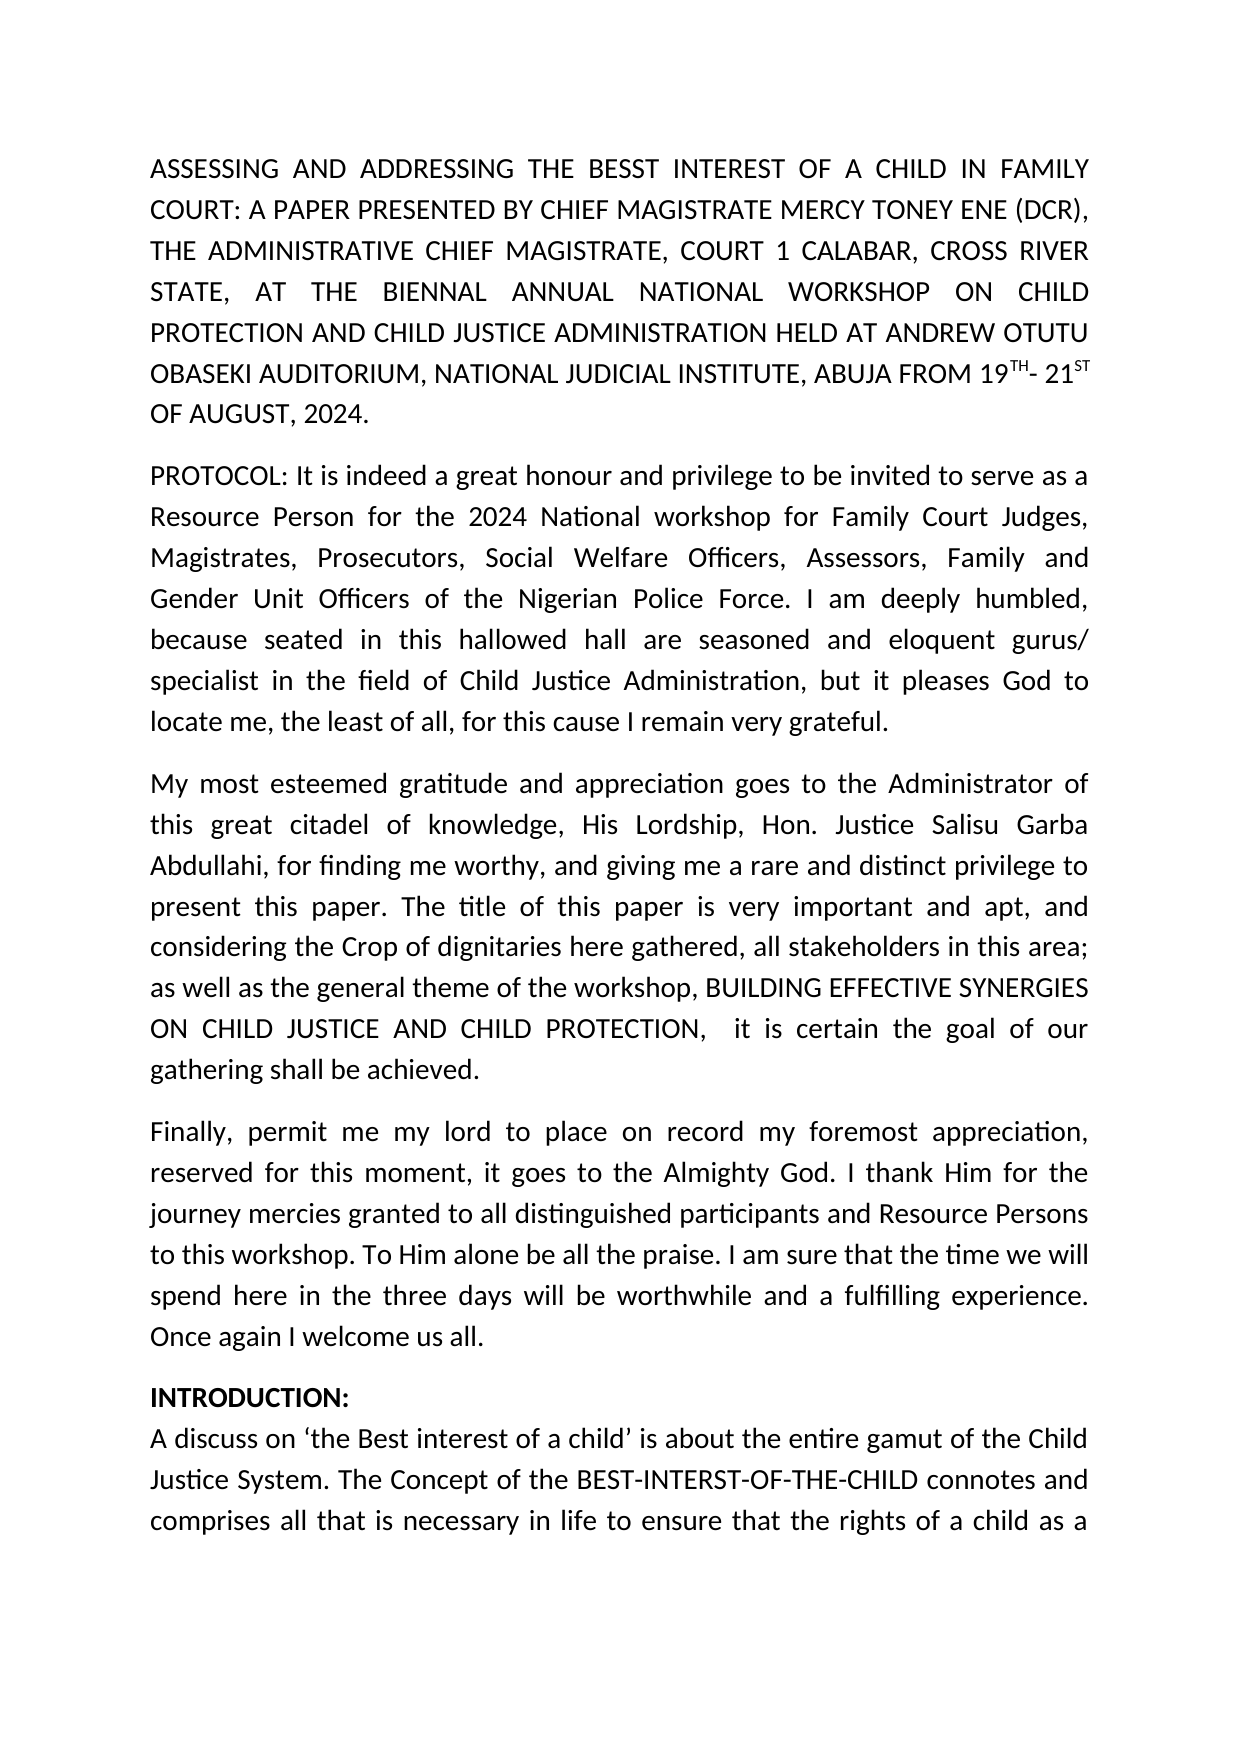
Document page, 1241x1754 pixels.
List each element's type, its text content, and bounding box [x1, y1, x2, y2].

text ASSESSING AND ADDRESSING THE BESST INTEREST OF A CHILD IN FAMILY COURT: A PAPER PRESENTED BY CHIEF MAGISTRATE MERCY TONEY ENE (DCR), THE ADMINISTRATIVE CHIEF MAGISTRATE, COURT 1 CALABAR, CROSS RIVER STATE, AT THE BIENNAL ANNUAL NATIONAL WORKSHOP ON CHILD PROTECTION AND CHILD JUSTICE ADMINISTRATION HELD AT ANDREW OTUTU OBASEKI AUDITORIUM, NATIONAL JUDICIAL INSTITUTE, ABUJA FROM 19TH- 21ST OF AUGUST, 2024. [150, 150, 1090, 431]
text INTRODUCTION: [150, 1379, 1090, 1415]
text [150, 1421, 1090, 1538]
text PROTOCOL: It is indeed a great honour and privilege to be invited to serve as a Resource Person for the 2024 National workshop for Family Court Judges, Magistrates, Prosecutors, Social Welfare Officers, Assessors, Family and Gender Unit Officers of the Nigerian Police Force. I am deeply humbled, because seated in this hallowed hall are seasoned and eloquent gurus/ specialist in the field of Child Justice Administration, but it pleases God to locate me, the least of all, for this cause I remain very grateful. [150, 457, 1090, 739]
text Finally, permit me my lord to place on record my foremost appreciation, reserved for this moment, it goes to the Almighty God. I thank Him for the journey mercies granted to all distinguished participants and Resource Persons to this workshop. To Him alone be all the praise. I am sure that the time we will spend here in the three days will be worthwhile and a fulfilling experience. Once again I welcome us all. [150, 1113, 1090, 1353]
text My most esteemed gratitude and appreciation goes to the Administrator of this great citadel of knowledge, His Lordship, Hon. Justice Salisu Garba Abdullahi, for finding me worthy, and giving me a rare and distinct privilege to present this paper. The title of this paper is very important and apt, and considering the Crop of dignitaries here gathered, all stakeholders in this area; as well as the general theme of the workshop, BUILDING EFFECTIVE SYNERGIES ON CHILD JUSTICE AND CHILD PROTECTION, it is certain the goal of our gathering shall be achieved. [150, 765, 1090, 1087]
